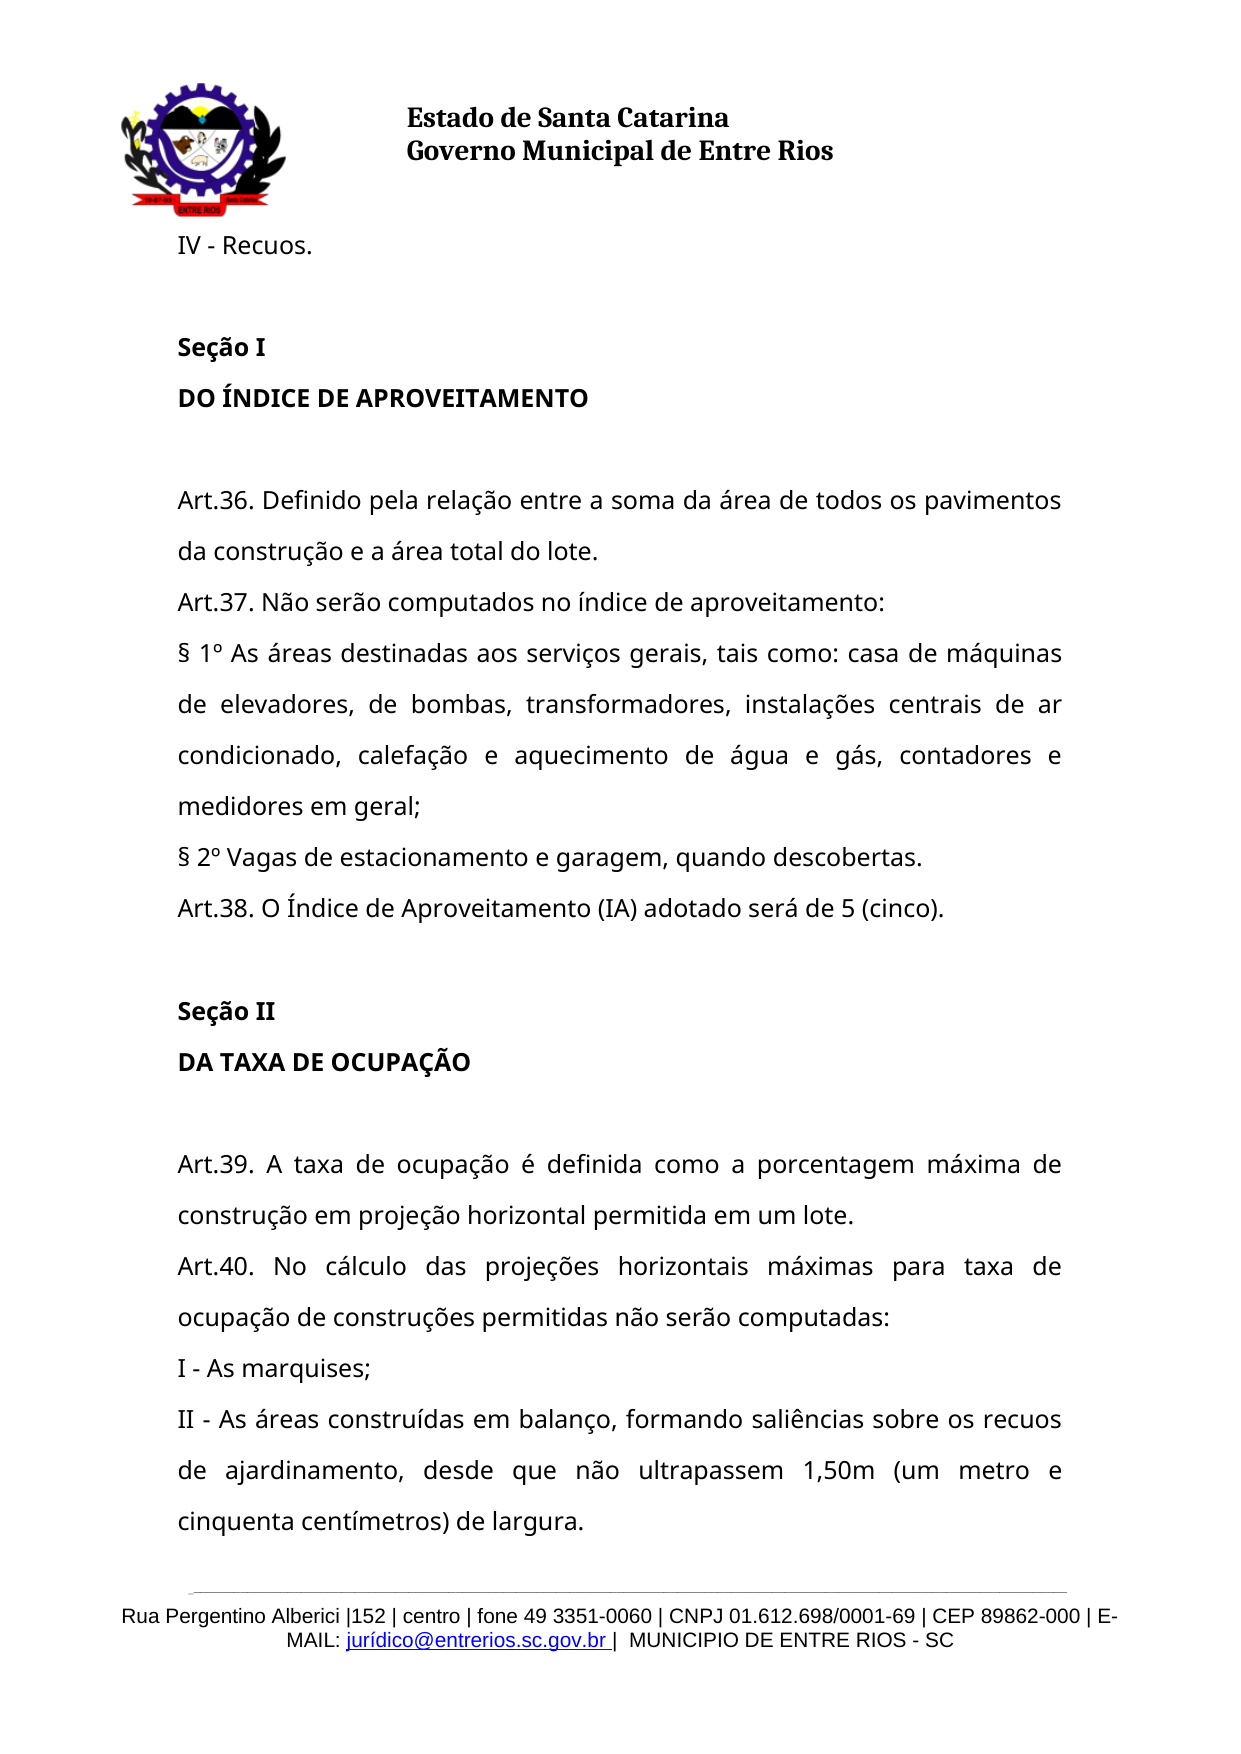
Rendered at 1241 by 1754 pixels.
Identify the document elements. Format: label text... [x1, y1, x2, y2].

text DO ÍNDICE DE APROVEITAMENTO [177, 381, 1063, 415]
text I - As marquises; [177, 1351, 1063, 1384]
text § 2º Vagas de estacionamento e garagem, quando descobertas. [177, 840, 1063, 874]
text § 1º As áreas destinadas aos serviços gerais, tais como: casa de máquinas de elevadores, de bombas, transformadores, instalações centrais de ar condicionado, calefação e aquecimento de água e gás, contadores e medidores em geral; [177, 636, 1063, 823]
text Art.40. No cálculo das projeções horizontais máximas para taxa de ocupação de construções permitidas não serão computadas: [177, 1248, 1063, 1333]
text Art.36. Definido pela relação entre a soma da área de todos os pavimentos da construção e a área total do lote. [177, 483, 1063, 568]
text Art.38. O Índice de Aproveitamento (IA) adotado será de 5 (cinco). [177, 891, 1063, 925]
text Seção I [177, 330, 1063, 364]
text Seção II [177, 993, 1063, 1027]
text DA TAXA DE OCUPAÇÃO [177, 1044, 1063, 1078]
text Art.37. Não serão computados no índice de aproveitamento: [177, 585, 1063, 619]
text Art.39. A taxa de ocupação é definida como a porcentagem máxima de construção em projeção horizontal permitida em um lote. [177, 1146, 1063, 1231]
text II - As áreas construídas em balanço, formando saliências sobre os recuos de ajardinamento, desde que não ultrapassem 1,50m (um metro e cinquenta centímetros) de largura. [177, 1402, 1063, 1538]
text IV - Recuos. [177, 228, 1063, 262]
picture [118, 73, 288, 228]
